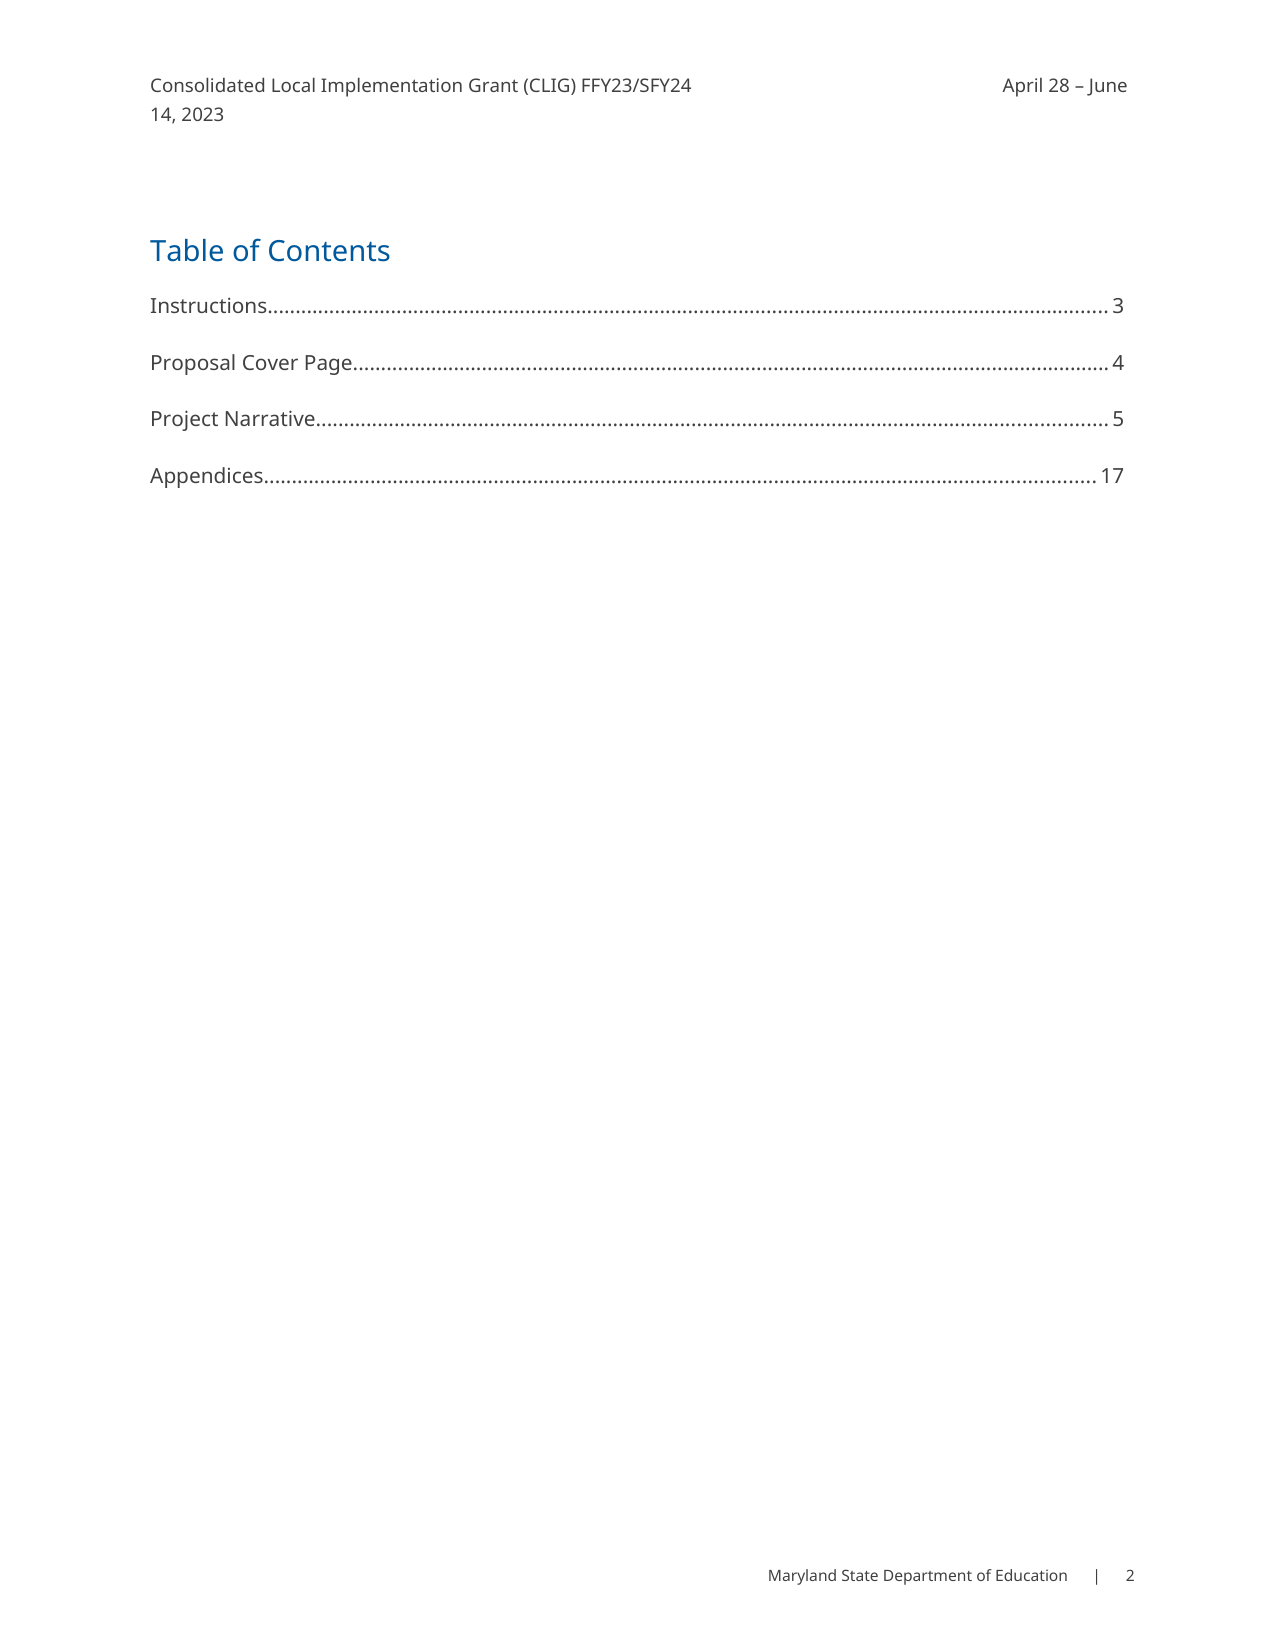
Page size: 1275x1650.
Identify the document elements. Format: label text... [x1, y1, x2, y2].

text Project Narrative 5 [150, 404, 1125, 433]
text Proposal Cover Page 4 [150, 348, 1125, 376]
text Table of Contents [150, 230, 1125, 270]
text Instructions 3 [150, 291, 1125, 319]
text Appendices 17 [150, 461, 1125, 490]
